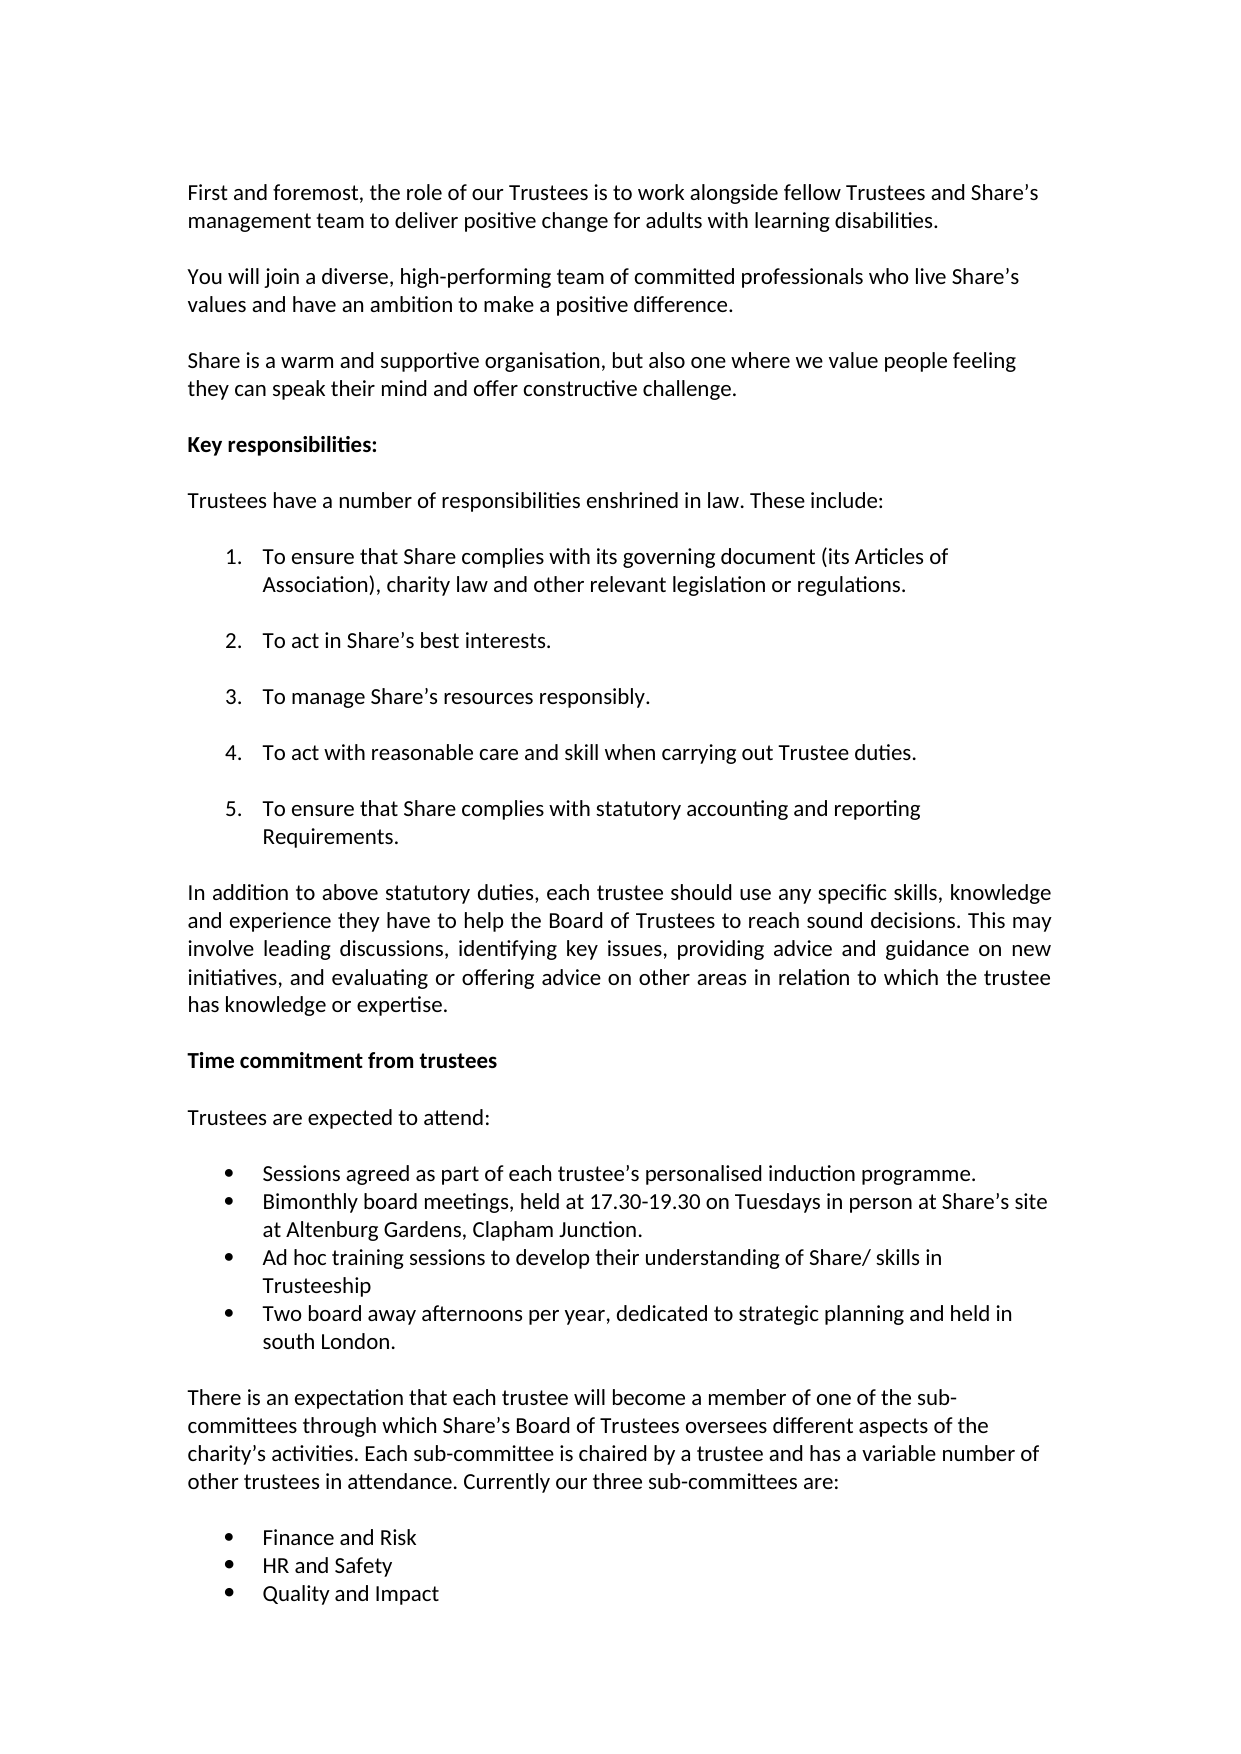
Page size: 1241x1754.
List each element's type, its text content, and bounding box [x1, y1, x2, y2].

list Ad hoc training sessions to develop their understanding of Share/ skills in Trusteeship [225, 1243, 1053, 1299]
list To ensure that Share complies with its governing document (its Articles of [225, 542, 1053, 570]
list Finance and Risk [225, 1523, 1053, 1551]
list To act with reasonable care and skill when carrying out Trustee duties. [225, 738, 1053, 766]
list Sessions agreed as part of each trustee’s personalised induction programme. [225, 1159, 1053, 1187]
text There is an expectation that each trustee will become a member of one of the sub-committees through which Share’s Board of Trustees oversees different aspects of the charity’s activities. Each sub-committee is chaired by a trustee and has a variable number of other trustees in attendance. Currently our three sub-committees are: [187, 1383, 1053, 1495]
text Key responsibilities: [187, 430, 1053, 458]
text Trustees are expected to attend: [187, 1103, 1053, 1131]
list Quality and Impact [225, 1579, 1053, 1607]
list To manage Share’s resources responsibly. [225, 682, 1053, 710]
list Two board away afternoons per year, dedicated to strategic planning and held in south London. [225, 1299, 1053, 1355]
list HR and Safety [225, 1551, 1053, 1579]
list Requirements. [262, 822, 1053, 851]
list To ensure that Share complies with statutory accounting and reporting [225, 794, 1053, 822]
text Time commitment from trustees [187, 1047, 1053, 1075]
text You will join a diverse, high-performing team of committed professionals who live Share’s values and have an ambition to make a positive difference. [187, 262, 1053, 318]
text First and foremost, the role of our Trustees is to work alongside fellow Trustees and Share’s management team to deliver positive change for adults with learning disabilities. [187, 178, 1053, 234]
list To act in Share’s best interests. [225, 626, 1053, 654]
text In addition to above statutory duties, each trustee should use any specific skills, knowledge and experience they have to help the Board of Trustees to reach sound decisions. This may involve leading discussions, identifying key issues, providing advice and guidance on new initiatives, and evaluating or offering advice on other areas in relation to which the trustee has knowledge or expertise. [187, 878, 1053, 1019]
list Association), charity law and other relevant legislation or regulations. [262, 570, 1053, 598]
text Share is a warm and supportive organisation, but also one where we value people feeling they can speak their mind and offer constructive challenge. [187, 346, 1053, 402]
list Bimonthly board meetings, held at 17.30-19.30 on Tuesdays in person at Share’s site at Altenburg Gardens, Clapham Junction. [225, 1187, 1053, 1243]
text Trustees have a number of responsibilities enshrined in law. These include: [187, 486, 1053, 514]
